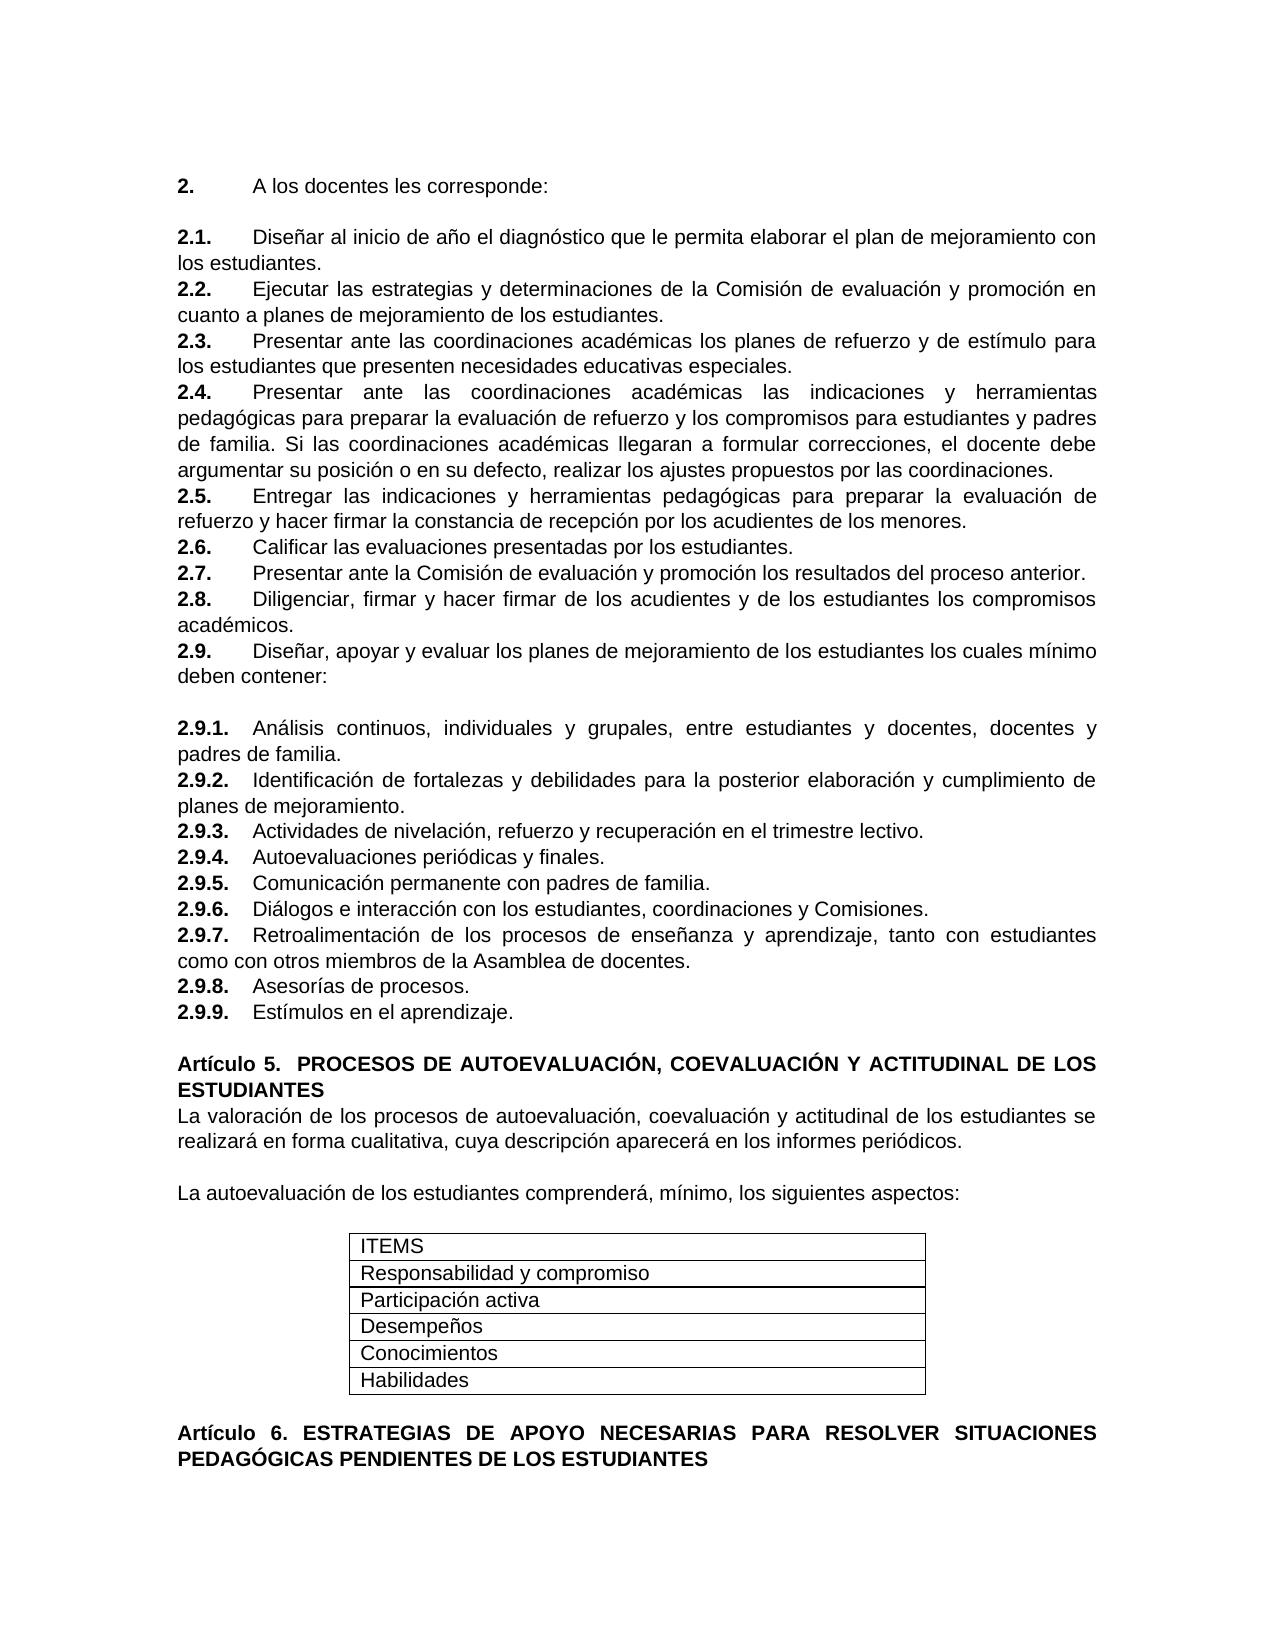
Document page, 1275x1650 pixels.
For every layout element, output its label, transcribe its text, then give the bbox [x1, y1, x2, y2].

table_cell Habilidades [350, 1368, 925, 1394]
list A los docentes les corresponde: [177, 173, 1098, 197]
list Presentar ante la Comisión de evaluación y promoción los resultados del proceso anterior. [177, 561, 1098, 585]
list Diligenciar, firmar y hacer firmar de los acudientes y de los estudiantes los compromisos académicos. [177, 587, 1098, 637]
list Comunicación permanente con padres de familia. [177, 871, 1098, 895]
table_cell Responsabilidad y compromiso [350, 1261, 925, 1286]
list Presentar ante las coordinaciones académicas las indicaciones y herramientas pedagógicas para preparar la evaluación de refuerzo y los compromisos para estudiantes y padres de familia. Si las coordinaciones académicas llegaran a formular correcciones, el docente debe argumentar su posición o en su defecto, realizar los ajustes propuestos por las coordinaciones. [177, 380, 1098, 482]
table_header ITEMS [350, 1234, 925, 1259]
text Artículo 6. ESTRATEGIAS DE APOYO NECESARIAS PARA RESOLVER SITUACIONES PEDAGÓGICAS PENDIENTES DE LOS ESTUDIANTES [177, 1421, 1098, 1471]
list Asesorías de procesos. [177, 974, 1098, 998]
table_cell Desempeños [350, 1314, 925, 1340]
list Estímulos en el aprendizaje. [177, 1000, 1098, 1024]
list Presentar ante las coordinaciones académicas los planes de refuerzo y de estímulo para los estudiantes que presenten necesidades educativas especiales. [177, 328, 1098, 378]
list Autoevaluaciones periódicas y finales. [177, 845, 1098, 869]
list Ejecutar las estrategias y determinaciones de la Comisión de evaluación y promoción en cuanto a planes de mejoramiento de los estudiantes. [177, 277, 1098, 327]
list Calificar las evaluaciones presentadas por los estudiantes. [177, 535, 1098, 559]
table_cell Conocimientos [350, 1341, 925, 1367]
list Diseñar al inicio de año el diagnóstico que le permita elaborar el plan de mejoramiento con los estudiantes. [177, 225, 1098, 275]
list Entregar las indicaciones y herramientas pedagógicas para preparar la evaluación de refuerzo y hacer firmar la constancia de recepción por los acudientes de los menores. [177, 483, 1098, 533]
text La autoevaluación de los estudiantes comprenderá, mínimo, los siguientes aspectos: [177, 1181, 1098, 1205]
list Diálogos e interacción con los estudiantes, coordinaciones y Comisiones. [177, 897, 1098, 921]
text Artículo 5. PROCESOS DE AUTOEVALUACIÓN, COEVALUACIÓN Y ACTITUDINAL DE LOS ESTUDIANTES [177, 1052, 1098, 1102]
list Retroalimentación de los procesos de enseñanza y aprendizaje, tanto con estudiantes como con otros miembros de la Asamblea de docentes. [177, 923, 1098, 972]
list Análisis continuos, individuales y grupales, entre estudiantes y docentes, docentes y padres de familia. [177, 716, 1098, 766]
text La valoración de los procesos de autoevaluación, coevaluación y actitudinal de los estudiantes se realizará en forma cualitativa, cuya descripción aparecerá en los informes periódicos. [177, 1103, 1098, 1153]
list Actividades de nivelación, refuerzo y recuperación en el trimestre lectivo. [177, 819, 1098, 843]
list Diseñar, apoyar y evaluar los planes de mejoramiento de los estudiantes los cuales mínimo deben contener: [177, 638, 1098, 688]
table_cell Participación activa [350, 1288, 925, 1313]
list Identificación de fortalezas y debilidades para la posterior elaboración y cumplimiento de planes de mejoramiento. [177, 768, 1098, 817]
